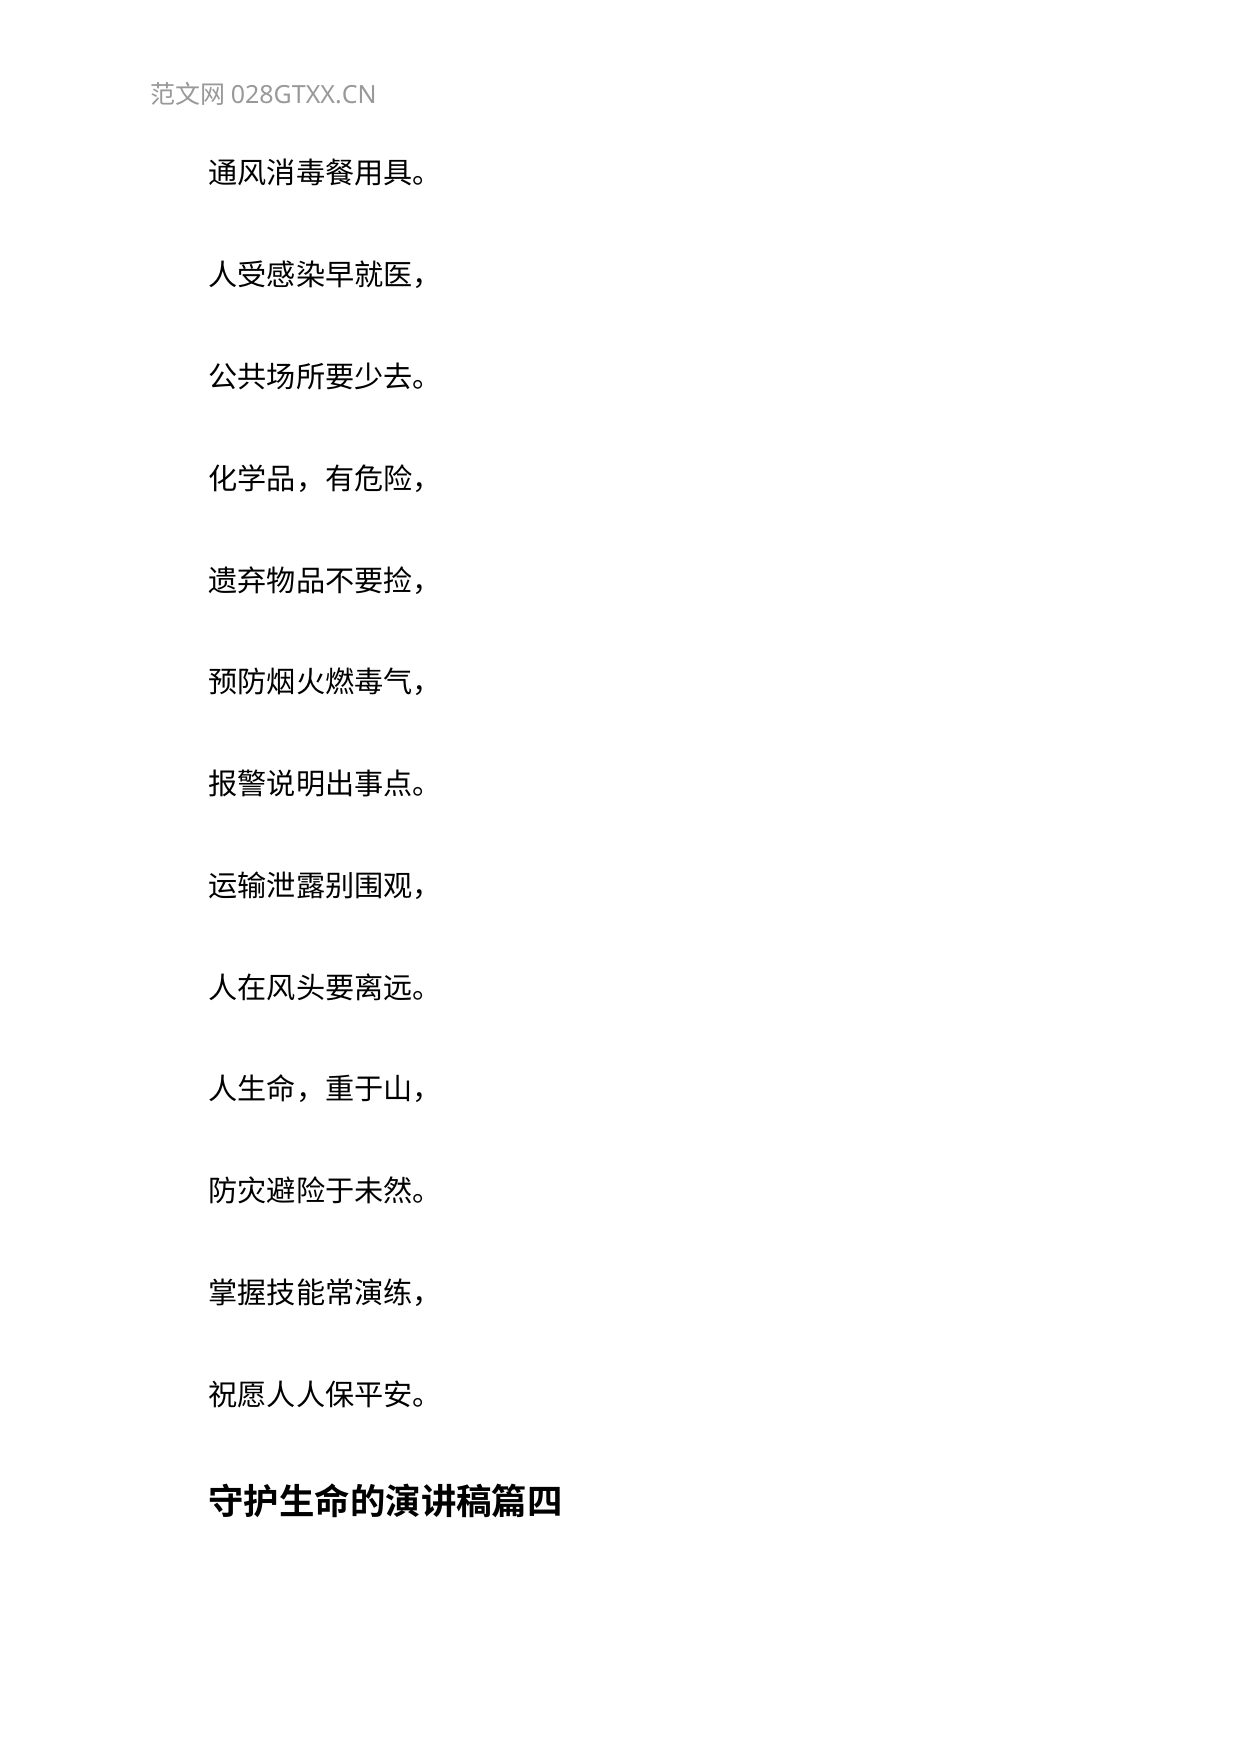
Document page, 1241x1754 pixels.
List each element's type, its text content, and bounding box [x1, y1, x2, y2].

text 守护生命的演讲稿篇四 [150, 1473, 1090, 1524]
text 预防烟火燃毒气， [150, 659, 1090, 701]
text 报警说明出事点。 [150, 761, 1090, 803]
text 人受感染早就医， [150, 252, 1090, 294]
text 公共场所要少去。 [150, 353, 1090, 396]
text 掌握技能常演练， [150, 1269, 1090, 1312]
text 防灾避险于未然。 [150, 1168, 1090, 1210]
text 化学品，有危险， [150, 455, 1090, 498]
text 运输泄露别围观， [150, 862, 1090, 905]
text 人在风头要离远。 [150, 964, 1090, 1006]
text 遗弃物品不要捡， [150, 557, 1090, 599]
text 通风消毒餐用具。 [150, 150, 1090, 192]
text 祝愿人人保平安。 [150, 1371, 1090, 1413]
text 人生命，重于山， [150, 1066, 1090, 1108]
